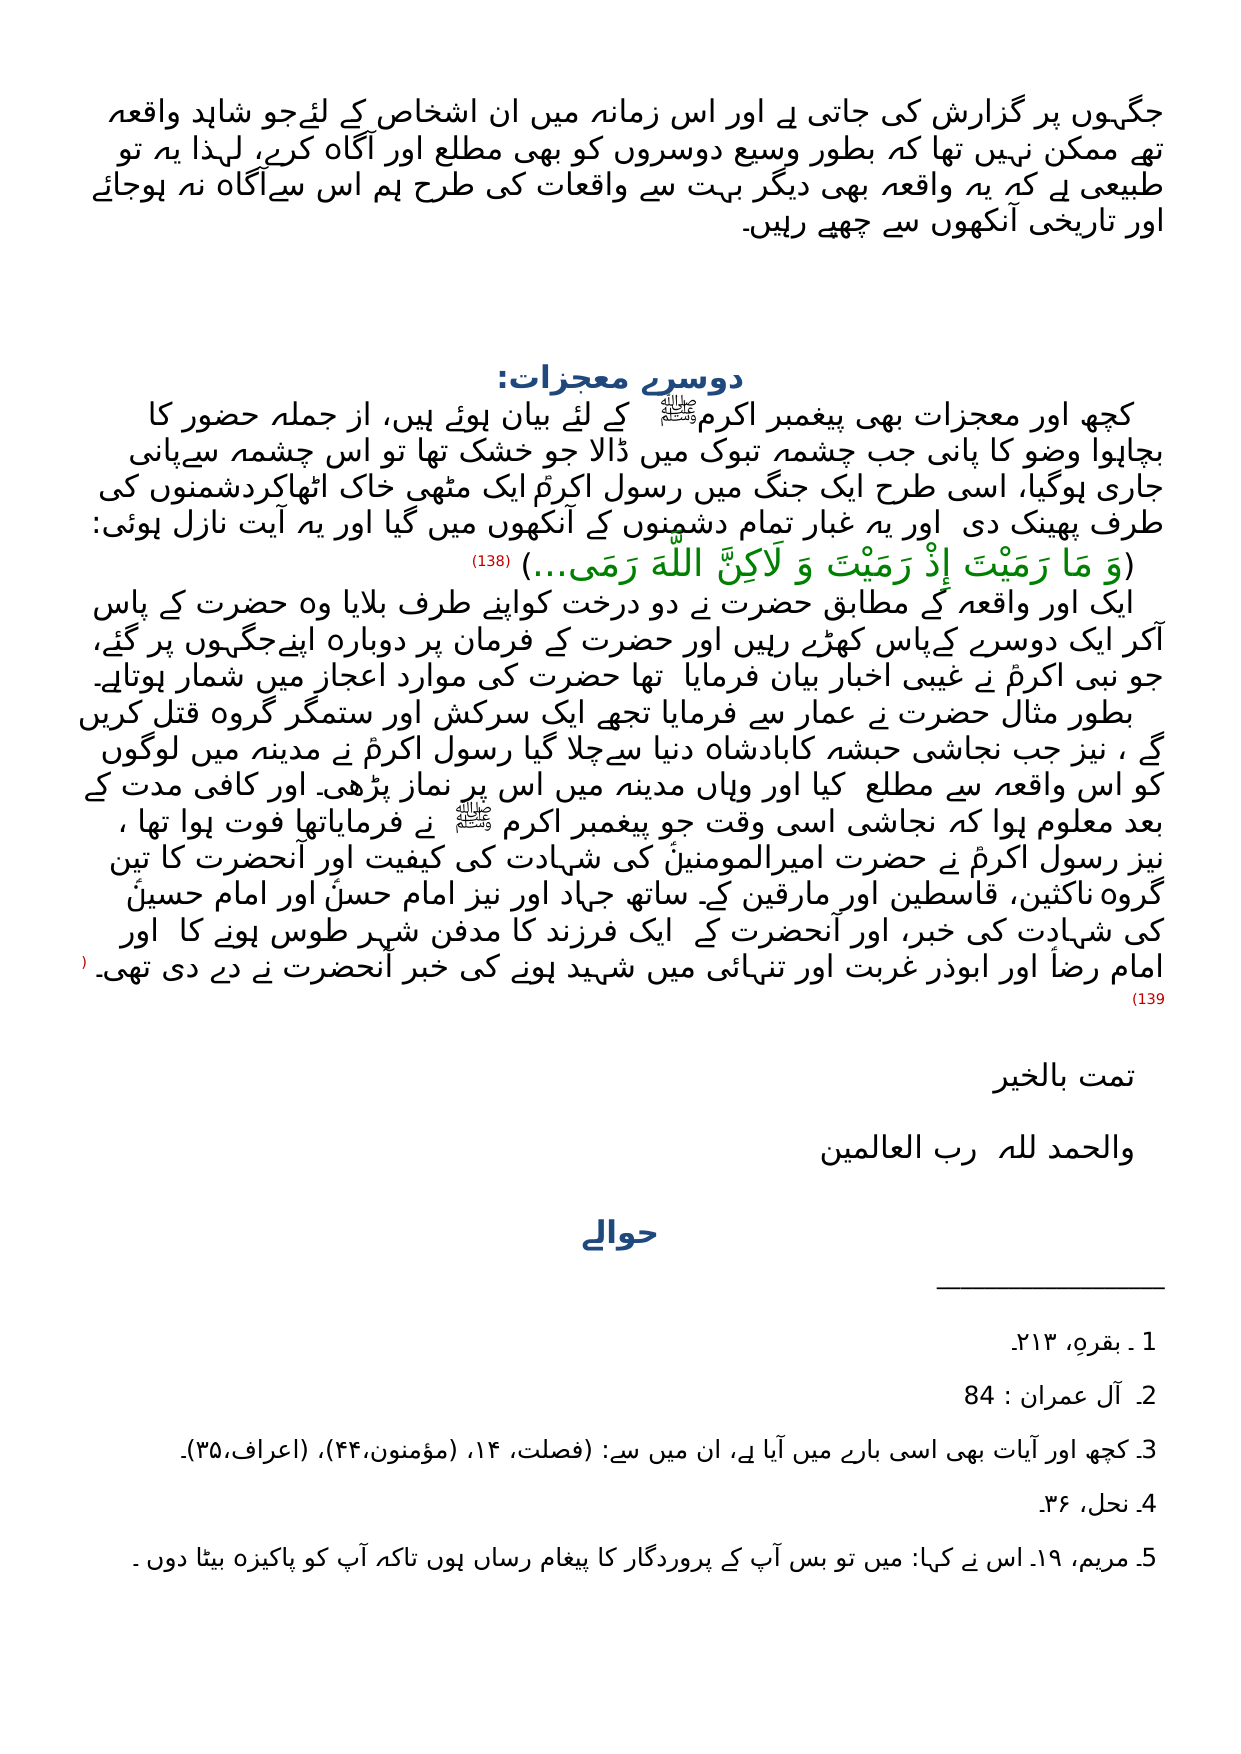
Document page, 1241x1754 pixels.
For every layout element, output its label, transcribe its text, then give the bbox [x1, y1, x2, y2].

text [75, 94, 1165, 239]
text تمت بالخیر [75, 1057, 1165, 1093]
text 2۔ آل عمران : 84 [75, 1381, 1165, 1410]
text ایک اور واقعہ کے مطابق حضرت نے دو درخت کواپنے طرف بلایا وہ حضرت کے پاس آکر ایک دوسرے کےپاس کھڑے رہیں اور حضرت کے فرمان پر دوبارہ اپنےجگہوں پر گئے، جو نبی اکرمؐ نے غیبی اخبار بیان فرمایا تھا حضرت کی موارد اعجاز میں شمار ہوتاہے۔ [75, 585, 1165, 694]
subtitle دوسرے معجزات: [75, 359, 1165, 396]
text (وَ مَا رَمَيْتَ إِذْ رَمَيْتَ وَ لَاكِنَّ اللَّهَ رَمَى‏...) (138) [75, 541, 1165, 585]
text 4۔ نحل، ۳۶۔ [75, 1489, 1165, 1518]
text بطور مثال حضرت نے عمار سے فرمایا تجھے ایک سرکش اور ستمگر گروہ قتل کریں گے ، نیز جب نجاشی حبشہ کابادشاہ دنیا سےچلا گیا رسول اکرمؐ نے مدینہ میں لوگوں کو اس واقعہ سے مطلع کیا اور وہاں مدینہ میں اس پر نماز پڑھی۔ اور کافی مدت کے بعد معلوم ہوا کہ نجاشی اسی وقت جو پیغمبر اکرم ﷺ نے فرمایاتھا فوت ہوا تھا ، نیز رسول اکرمؐ نے حضرت امیرالمومنینؑ کی شہادت کی کیفیت اور آنحضرت کا تین گروہ ناکثین، قاسطین اور مارقین کے ساتھ جہاد اور نیز امام حسنؑ اور امام حسینؑ کی شہادت کی خبر، اور آنحضرت کے ایک فرزند کا مدفن شہر طوس ہونے کا اور امام رضاؑ اور ابوذر غربت اور تنہائی میں شہید ہونے کی خبر آنحضرت نے دے دی تھی۔ (139) [75, 694, 1165, 1021]
text 1 ۔ بقرہِ، ۲۱۳۔ [75, 1327, 1165, 1356]
text والحمد للہ رب العالمین [75, 1129, 1165, 1166]
subtitle حوالے [75, 1214, 1165, 1251]
text ___________________ [75, 1251, 1165, 1302]
text کچھ اور معجزات بھی پیغمبر اکرمﷺ کے لئے بیان ہوئے ہیں، از جملہ حضور کا بچاہوا وضو کا پانی جب چشمہ تبوک میں ڈالا جو خشک تھا تو اس چشمہ سےپانی جاری ہوگیا، اسی طرح ایک جنگ میں رسول اکرمؐ ایک مٹھی خاک اٹھاکردشمنوں کی طرف پھینک دی اور یہ غبار تمام دشمنوں کے آنکھوں میں گیا اور یہ آیت نازل ہوئی: [75, 396, 1165, 541]
text 3۔ کچھ اور آیات بھی اسی بارے میں آیا ہے، ان میں سے: (فصلت، ۱۴، (مؤمنون،۴۴)، (اعراف،۳۵)۔ [75, 1435, 1165, 1464]
text 5۔ مریم، ۱۹۔ اس نے کہا: میں تو بس آپ کے پروردگار کا پیغام رساں ہوں تاکہ آپ کو پاکیزہ بیٹا دوں ۔ [75, 1543, 1165, 1573]
